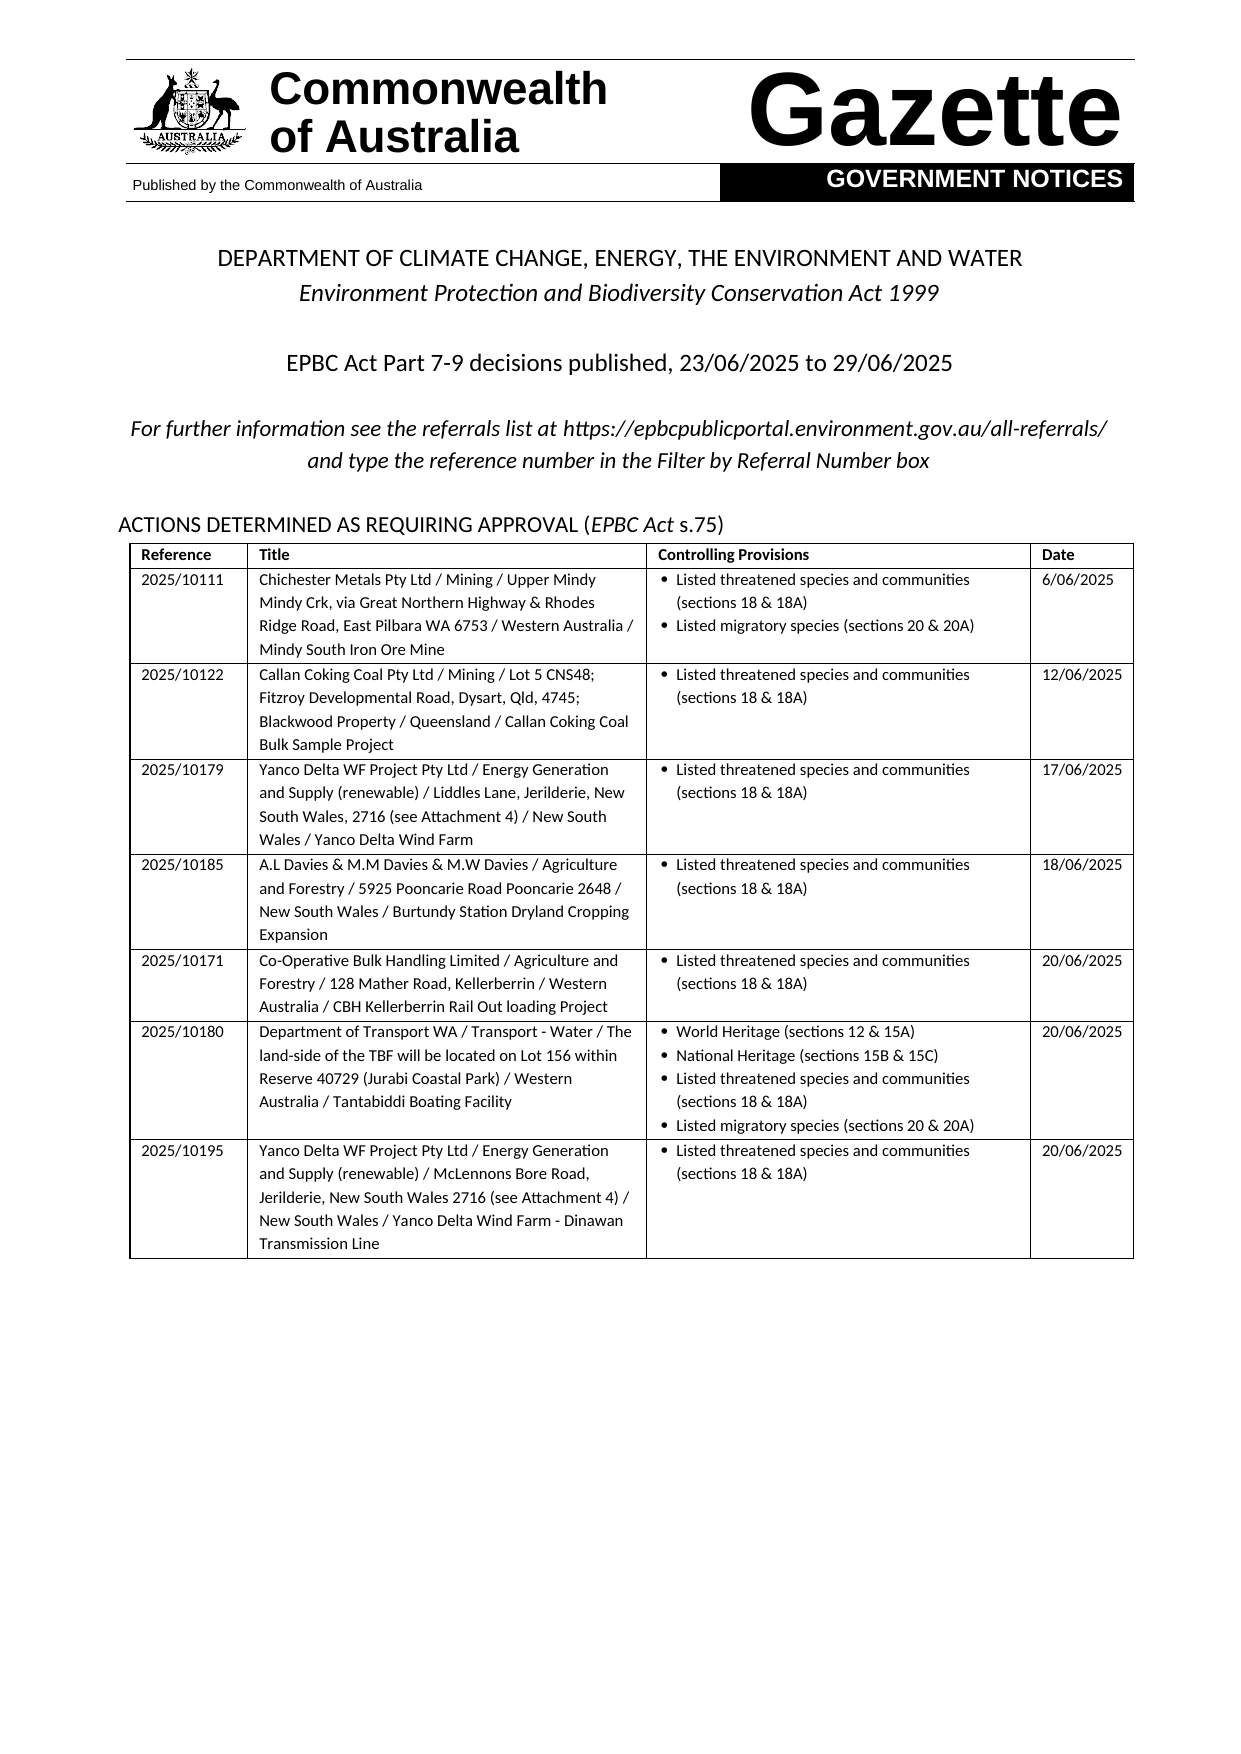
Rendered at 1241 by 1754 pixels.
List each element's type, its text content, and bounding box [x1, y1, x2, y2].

table_header Title [248, 544, 646, 568]
text Environment Protection and Biodiversity Conservation Act 1999 [118, 277, 1122, 307]
table_header Date [1031, 544, 1133, 568]
table_header Reference [131, 544, 247, 568]
table_cell Co-Operative Bulk Handling Limited / Agriculture and Forestry / 128 Mather Road, Kellerberrin / Western Australia / CBH Kellerberrin Rail Out loading Project [248, 950, 646, 1021]
table_cell 20/06/2025 [1031, 1022, 1133, 1139]
table_cell Department of Transport WA / Transport - Water / The land-side of the TBF will be located on Lot 156 within Reserve 40729 (Jurabi Coastal Park) / Western Australia / Tantabiddi Boating Facility [248, 1022, 646, 1139]
table_cell 18/06/2025 [1031, 855, 1133, 949]
text EPBC Act Part 7-9 decisions published, 23/06/2025 to 29/06/2025 [118, 347, 1122, 377]
table_cell Callan Coking Coal Pty Ltd / Mining / Lot 5 CNS48; Fitzroy Developmental Road, Dysart, Qld, 4745; Blackwood Property / Queensland / Callan Coking Coal Bulk Sample Project [248, 664, 646, 758]
text actions determined as requiring approval (EPBC Act s.75) [118, 511, 1122, 539]
table_cell Listed threatened species and communities (sections 18 & 18A) [647, 760, 1030, 854]
table_cell Yanco Delta WF Project Pty Ltd / Energy Generation and Supply (renewable) / McLennons Bore Road, Jerilderie, New South Wales 2716 (see Attachment 4) / New South Wales / Yanco Delta Wind Farm - Dinawan Transmission Line [248, 1140, 646, 1258]
table_cell 20/06/2025 [1031, 1140, 1133, 1258]
table_cell Yanco Delta WF Project Pty Ltd / Energy Generation and Supply (renewable) / Liddles Lane, Jerilderie, New South Wales, 2716 (see Attachment 4) / New South Wales / Yanco Delta Wind Farm [248, 760, 646, 854]
table_cell Listed threatened species and communities (sections 18 & 18A) [647, 950, 1030, 1021]
table_cell 2025/10180 [131, 1022, 247, 1139]
table_cell 2025/10195 [131, 1140, 247, 1258]
table_cell Listed threatened species and communities (sections 18 & 18A) [647, 1140, 1030, 1258]
text DEPARTMENT OF CLIMATE CHANGE, ENERGY, THE ENVIRONMENT AND WATER [118, 242, 1122, 272]
table_cell 17/06/2025 [1031, 760, 1133, 854]
table_cell Chichester Metals Pty Ltd / Mining / Upper Mindy Mindy Crk, via Great Northern Highway & Rhodes Ridge Road, East Pilbara WA 6753 / Western Australia / Mindy South Iron Ore Mine [248, 569, 646, 663]
table_cell World Heritage (sections 12 & 15A) National Heritage (sections 15B & 15C) Listed threatened species and communities (sections 18 & 18A) Listed migratory species (sections 20 & 20A) [647, 1022, 1030, 1139]
table_cell A.L Davies & M.M Davies & M.W Davies / Agriculture and Forestry / 5925 Pooncarie Road Pooncarie 2648 / New South Wales / Burtundy Station Dryland Cropping Expansion [248, 855, 646, 949]
table_cell Listed threatened species and communities (sections 18 & 18A) [647, 664, 1030, 758]
table_cell 6/06/2025 [1031, 569, 1133, 663]
table_cell 2025/10171 [131, 950, 247, 1021]
table_cell 2025/10179 [131, 760, 247, 854]
table_header Controlling Provisions [647, 544, 1030, 568]
table_cell Listed threatened species and communities (sections 18 & 18A) [647, 855, 1030, 949]
table_cell 2025/10111 [131, 569, 247, 663]
text and type the reference number in the Filter by Referral Number box [118, 446, 1122, 474]
table_cell 2025/10122 [131, 664, 247, 758]
table_cell Listed threatened species and communities (sections 18 & 18A) Listed migratory species (sections 20 & 20A) [647, 569, 1030, 663]
table_cell 2025/10185 [131, 855, 247, 949]
text For further information see the referrals list at https://epbcpublicportal.environment.gov.au/all-referrals/ [118, 414, 1122, 442]
table_cell 12/06/2025 [1031, 664, 1133, 758]
table_cell 20/06/2025 [1031, 950, 1133, 1021]
